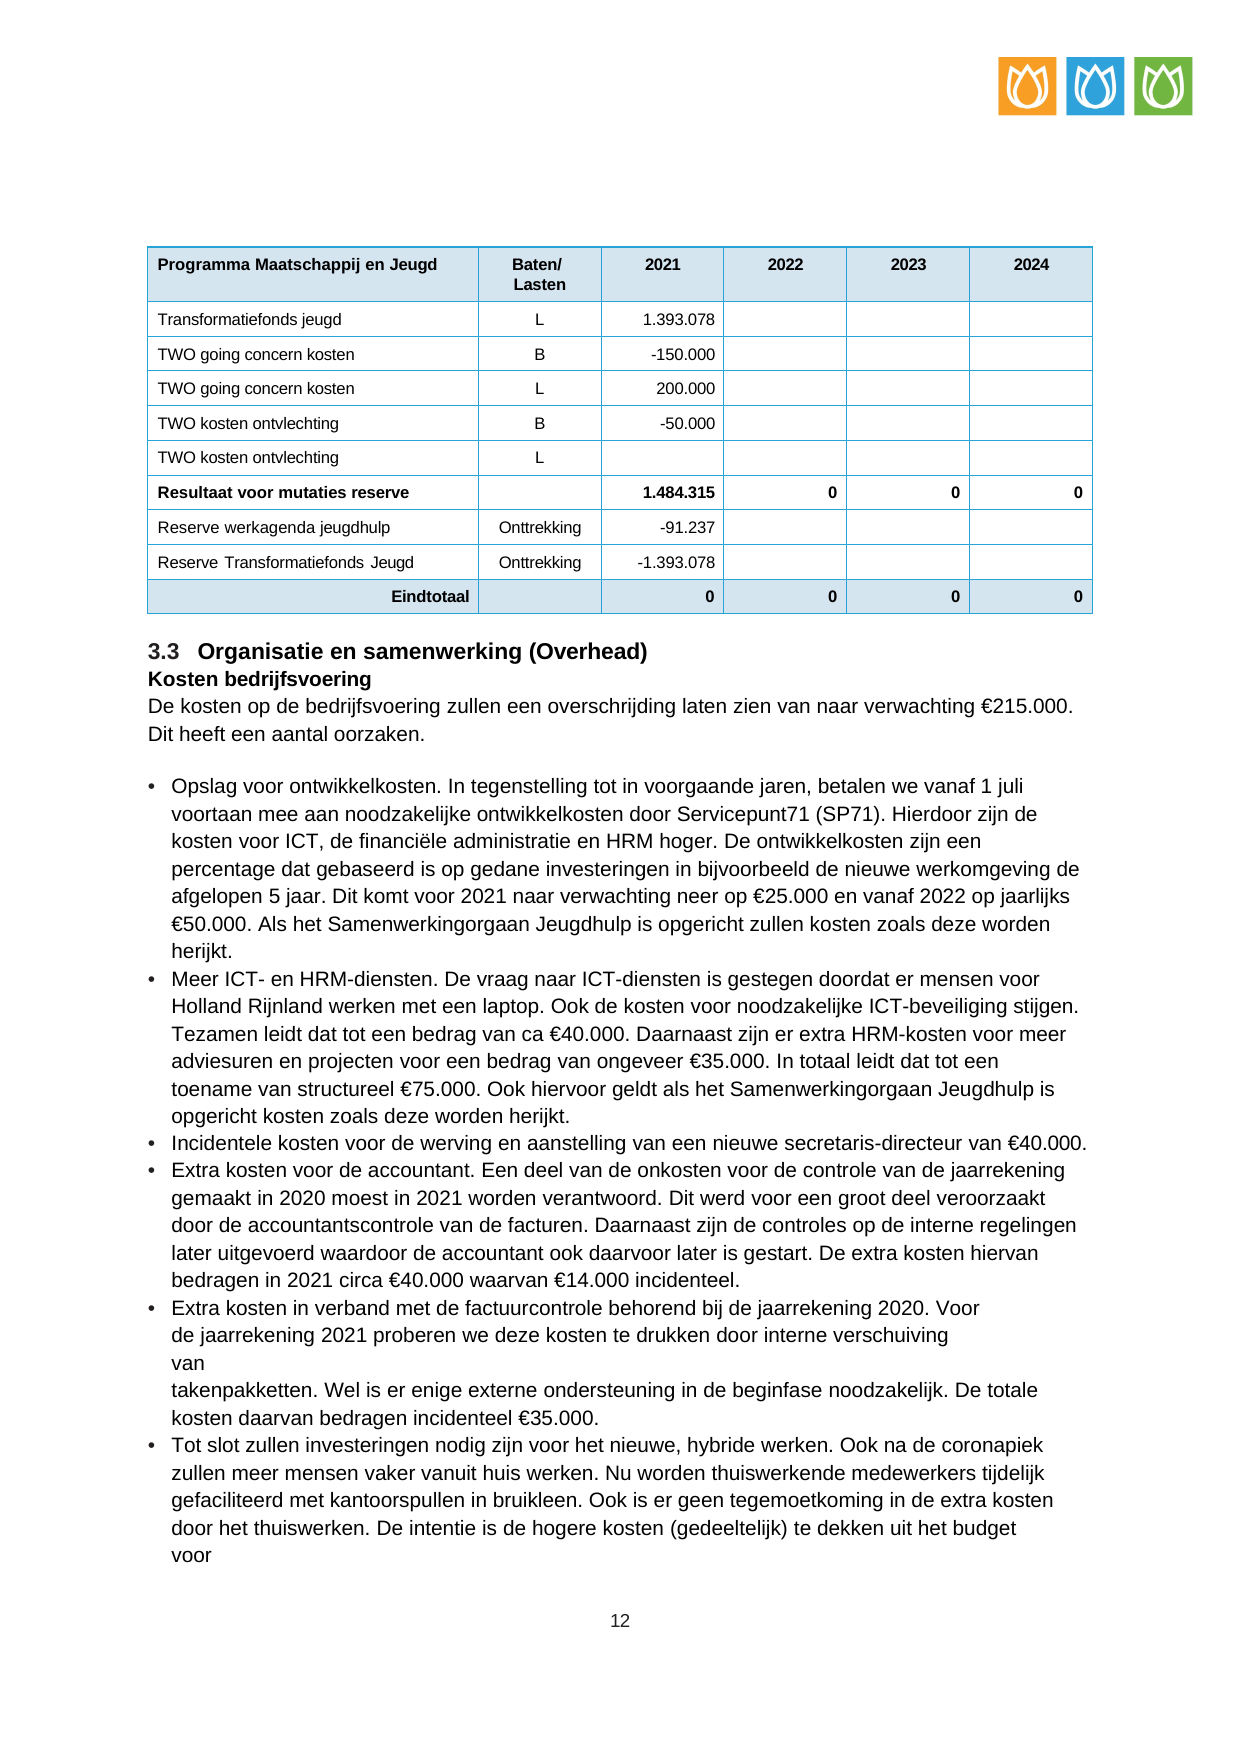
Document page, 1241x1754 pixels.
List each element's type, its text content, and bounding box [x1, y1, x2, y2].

table_cell 0 [724, 476, 846, 509]
text De kosten op de bedrijfsvoering zullen een overschrijding laten zien van naar verwachting €215.000. Dit heeft een aantal oorzaken. [148, 694, 1087, 746]
list Incidentele kosten voor de werving en aanstelling van een nieuwe secretaris-directeur van €40.000. [148, 1131, 1211, 1155]
table_cell [479, 476, 601, 509]
table_cell [847, 441, 969, 474]
table_cell [970, 510, 1092, 544]
table_cell 0 [724, 580, 846, 613]
table_cell 0 [847, 580, 969, 613]
list Meer ICT- en HRM-diensten. De vraag naar ICT-diensten is gestegen doordat er mensen voor Holland Rijnland werken met een laptop. Ook de kosten voor noodzakelijke ICT-beveiliging stijgen. Tezamen leidt dat tot een bedrag van ca €40.000. Daarnaast zijn er extra HRM-kosten voor meer adviesuren en projecten voor een bedrag van ongeveer €35.000. In totaal leidt dat tot een toename van structureel €75.000. Ook hiervoor geldt als het Samenwerkingorgaan Jeugdhulp is opgericht kosten zoals deze worden herijkt. [148, 966, 1085, 1128]
table_cell -150.000 [602, 337, 723, 370]
table_cell Onttrekking [479, 545, 601, 578]
table_cell TWO going concern kosten [148, 371, 478, 405]
table_cell [724, 545, 846, 578]
table_cell -50.000 [602, 406, 723, 440]
table_cell Onttrekking [479, 510, 601, 544]
table_cell [847, 337, 969, 370]
subtitle Kosten bedrijfsvoering [148, 667, 1211, 691]
table_cell B [479, 337, 601, 370]
table_cell L [479, 371, 601, 405]
text takenpakketten. Wel is er enige externe ondersteuning in de beginfase noodzakelijk. De totale kosten daarvan bedragen incidenteel €35.000. [171, 1378, 1067, 1430]
table_cell [970, 371, 1092, 405]
table_cell TWO going concern kosten [148, 337, 478, 370]
table_cell TWO kosten ontvlechting [148, 441, 478, 474]
table_cell [847, 510, 969, 544]
table_cell [970, 337, 1092, 370]
table_header 2021 [602, 248, 723, 301]
table_cell 0 [847, 476, 969, 509]
table_cell [724, 441, 846, 474]
table_header 2022 [724, 248, 846, 301]
table_cell Resultaat voor mutaties reserve [148, 476, 478, 509]
table_cell [970, 406, 1092, 440]
table_cell [724, 510, 846, 544]
table_cell 0 [602, 580, 723, 613]
table_cell 0 [970, 476, 1092, 509]
subtitle Organisatie en samenwerking (Overhead) [148, 638, 1211, 664]
table_cell L [479, 441, 601, 474]
table_header Programma Maatschappij en Jeugd [148, 248, 478, 301]
table_cell [724, 302, 846, 336]
table_cell Transformatiefonds jeugd [148, 302, 478, 336]
table_cell [847, 406, 969, 440]
table_cell Reserve Transformatiefonds Jeugd [148, 545, 478, 578]
picture [998, 57, 1193, 116]
table_cell Reserve werkagenda jeugdhulp [148, 510, 478, 544]
list Tot slot zullen investeringen nodig zijn voor het nieuwe, hybride werken. Ook na de coronapiek zullen meer mensen vaker vanuit huis werken. Nu worden thuiswerkende medewerkers tijdelijk gefaciliteerd met kantoorspullen in bruikleen. Ook is er geen tegemoetkoming in de extra kosten door het thuiswerken. De intentie is de hogere kosten (gedeeltelijk) te dekken uit het budget voor [148, 1433, 1061, 1567]
table_cell [847, 545, 969, 578]
table_cell [724, 371, 846, 405]
table_cell 1.393.078 [602, 302, 723, 336]
table_cell 0 [970, 580, 1092, 613]
table_cell 200.000 [602, 371, 723, 405]
table_cell TWO kosten ontvlechting [148, 406, 478, 440]
table_header 2024 [970, 248, 1092, 301]
table_cell -1.393.078 [602, 545, 723, 578]
list Extra kosten voor de accountant. Een deel van de onkosten voor de controle van de jaarrekening gemaakt in 2020 moest in 2021 worden verantwoord. Dit werd voor een groot deel veroorzaakt door de accountantscontrole van de facturen. Daarnaast zijn de controles op de interne regelingen later uitgevoerd waardoor de accountant ook daarvoor later is gestart. De extra kosten hiervan bedragen in 2021 circa €40.000 waarvan €14.000 incidenteel. [148, 1158, 1091, 1292]
table_cell Eindtotaal [148, 580, 478, 613]
table_cell [602, 441, 723, 474]
table_cell 1.484.315 [602, 476, 723, 509]
table_cell B [479, 406, 601, 440]
table_cell -91.237 [602, 510, 723, 544]
table_cell [847, 371, 969, 405]
list Opslag voor ontwikkelkosten. In tegenstelling tot in voorgaande jaren, betalen we vanaf 1 juli voortaan mee aan noodzakelijke ontwikkelkosten door Servicepunt71 (SP71). Hierdoor zijn de kosten voor ICT, de financiële administratie en HRM hoger. De ontwikkelkosten zijn een percentage dat gebaseerd is op gedane investeringen in bijvoorbeeld de nieuwe werkomgeving de afgelopen 5 jaar. Dit komt voor 2021 naar verwachting neer op €25.000 en vanaf 2022 op jaarlijks €50.000. Als het Samenwerkingorgaan Jeugdhulp is opgericht zullen kosten zoals deze worden herijkt. [148, 774, 1087, 963]
table_cell [970, 545, 1092, 578]
table_cell [970, 441, 1092, 474]
table_cell [724, 406, 846, 440]
table_header Baten/ Lasten [479, 248, 601, 301]
table_cell L [479, 302, 601, 336]
list Extra kosten in verband met de factuurcontrole behorend bij de jaarrekening 2020. Voor de jaarrekening 2021 proberen we deze kosten te drukken door interne verschuiving van [148, 1296, 988, 1375]
table_header 2023 [847, 248, 969, 301]
table_cell [847, 302, 969, 336]
table_cell [724, 337, 846, 370]
table_cell [479, 580, 601, 613]
table_cell [970, 302, 1092, 336]
